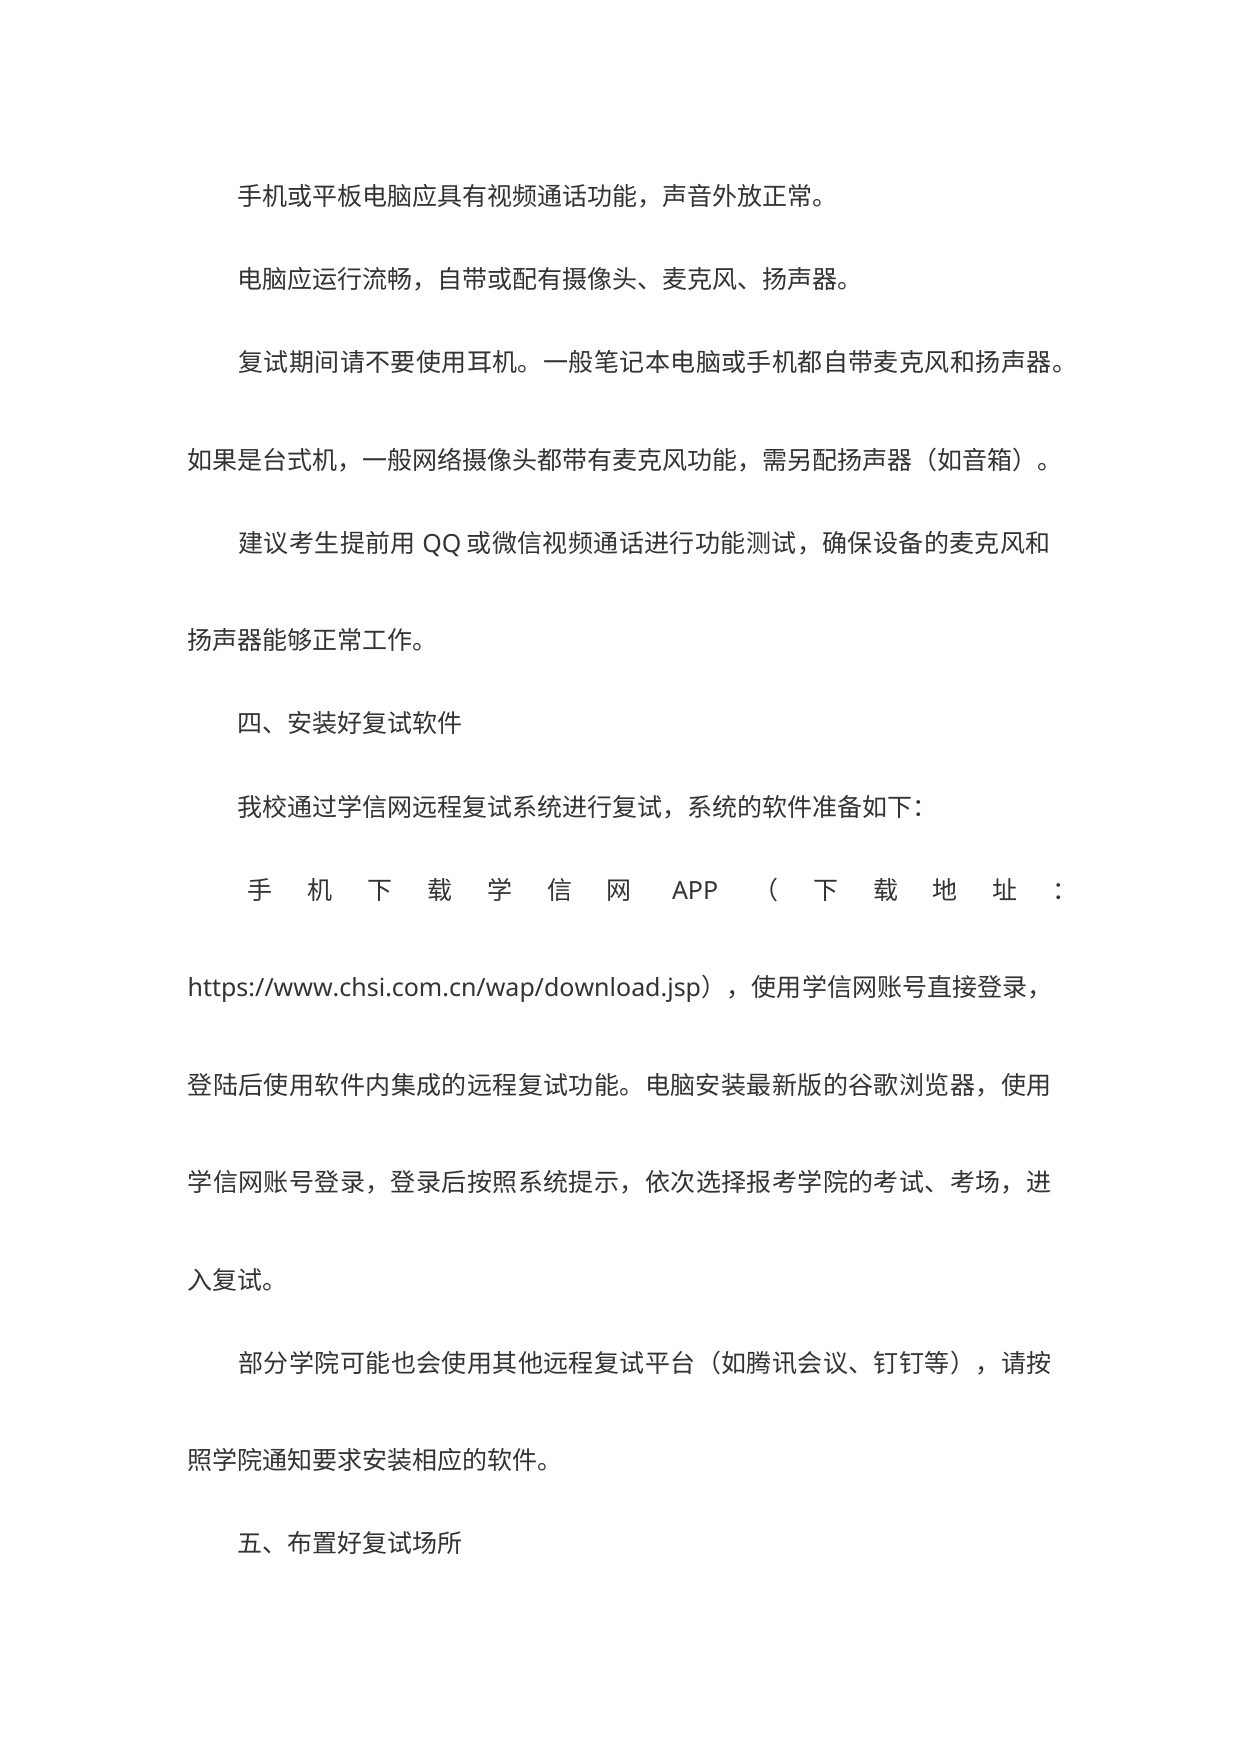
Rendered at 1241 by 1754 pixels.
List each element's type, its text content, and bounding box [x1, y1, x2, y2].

text 复试期间请不要使用耳机。一般笔记本电脑或手机都自带麦克风和扬声器。如果是台式机，一般网络摄像头都带有麦克风功能，需另配扬声器（如音箱）。 [187, 328, 1053, 491]
text 五、布置好复试场所 [187, 1509, 1053, 1574]
text 部分学院可能也会使用其他远程复试平台（如腾讯会议、钉钉等），请按照学院通知要求安装相应的软件。 [187, 1329, 1053, 1491]
text 手机或平板电脑应具有视频通话功能，声音外放正常。 [187, 162, 1053, 227]
text 我校通过学信网远程复试系统进行复试，系统的软件准备如下： [187, 773, 1053, 838]
text 四、安装好复试软件 [187, 689, 1053, 754]
text 电脑应运行流畅，自带或配有摄像头、麦克风、扬声器。 [187, 245, 1053, 310]
text 建议考生提前用QQ或微信视频通话进行功能测试，确保设备的麦克风和扬声器能够正常工作。 [187, 509, 1053, 671]
text 手机下载学信网APP（下载地址：https://www.chsi.com.cn/wap/download.jsp），使用学信网账号直接登录，登陆后使用软件内集成的远程复试功能。电脑安装最新版的谷歌浏览器，使用学信网账号登录，登录后按照系统提示，依次选择报考学院的考试、考场，进入复试。 [187, 856, 1053, 1311]
